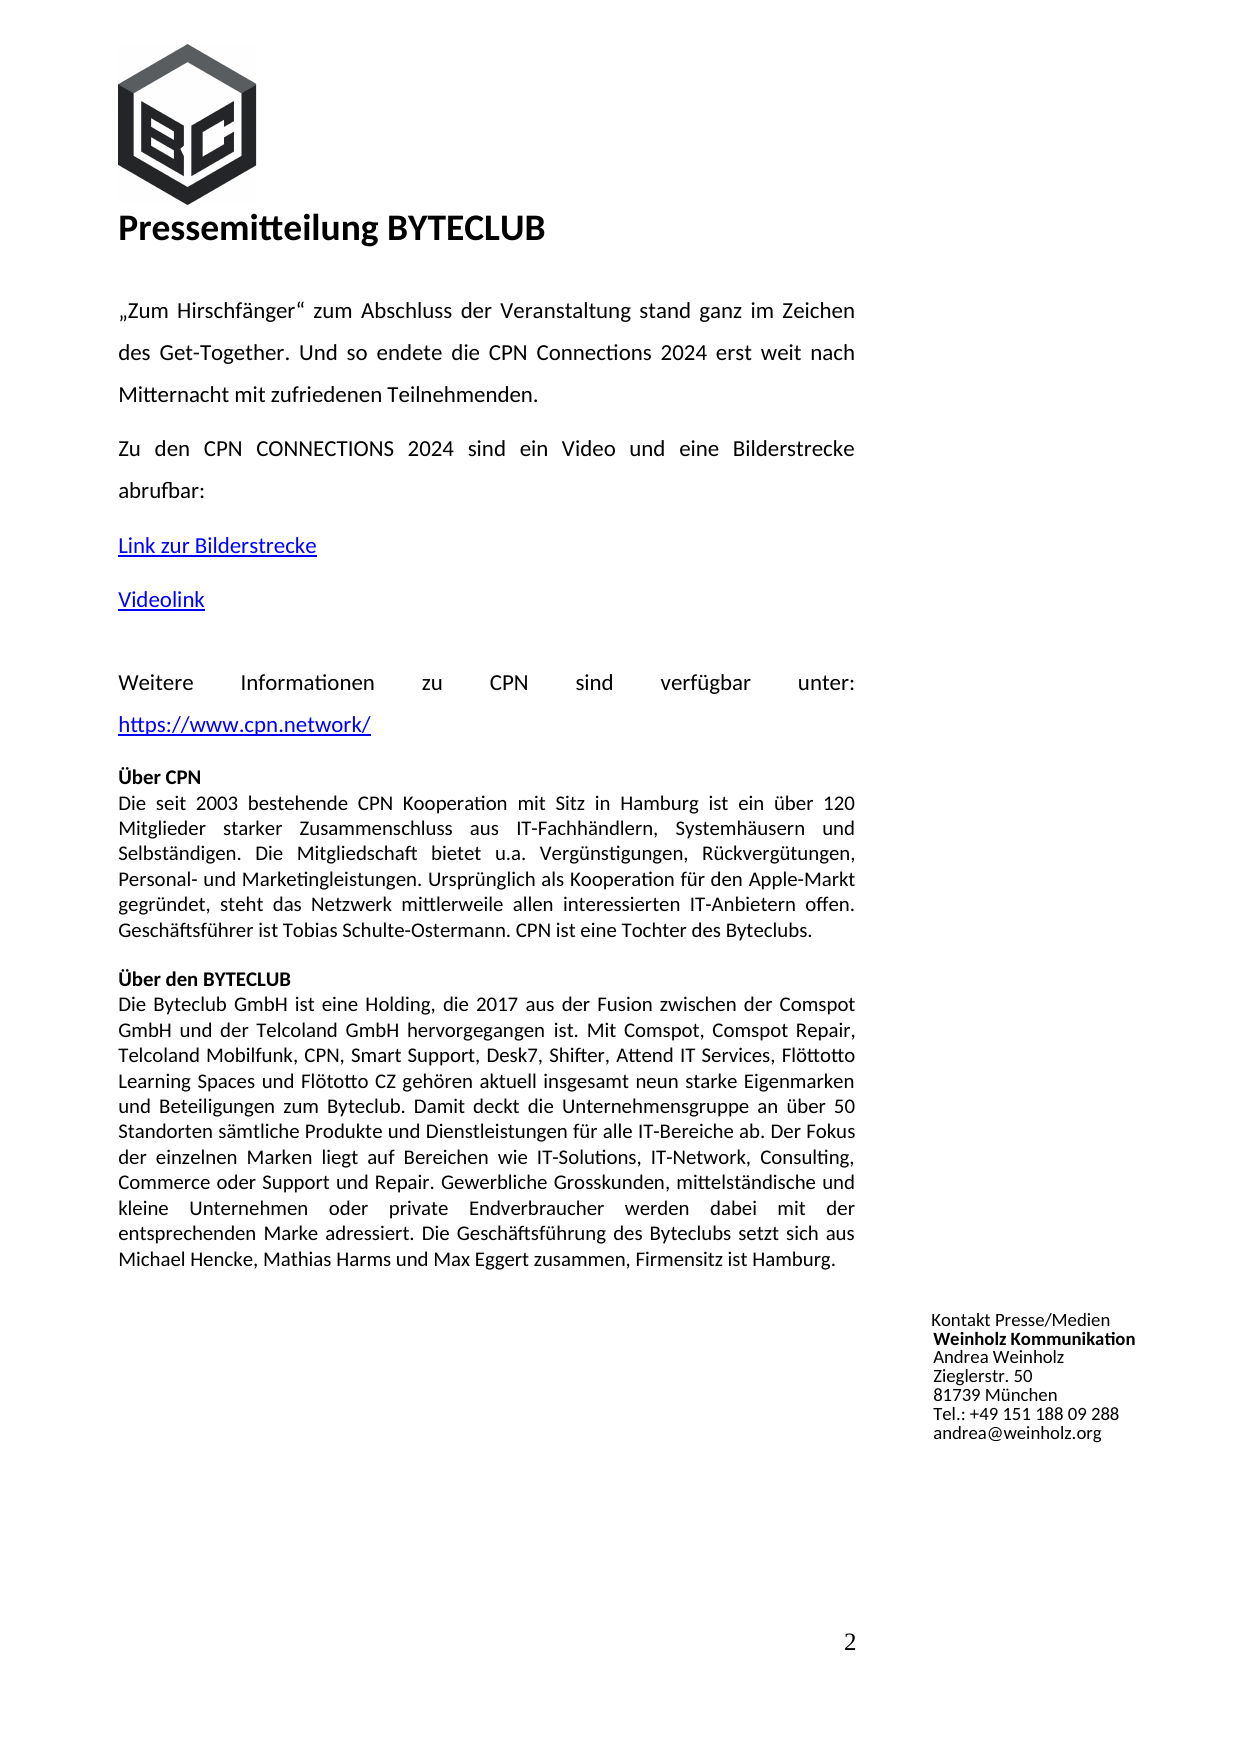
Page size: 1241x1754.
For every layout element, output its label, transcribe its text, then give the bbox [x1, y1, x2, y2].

text Die Byteclub GmbH ist eine Holding, die 2017 aus der Fusion zwischen der Comspot GmbH und der Telcoland GmbH hervorgegangen ist. Mit Comspot, Comspot Repair, Telcoland Mobilfunk, CPN, Smart Support, Desk7, Shifter, Attend IT Services, Flöttotto Learning Spaces und Flötotto CZ gehören aktuell insgesamt neun starke Eigenmarken und Beteiligungen zum Byteclub. Damit deckt die Unternehmensgruppe an über 50 Standorten sämtliche Produkte und Dienstleistungen für alle IT-Bereiche ab. Der Fokus der einzelnen Marken liegt auf Bereichen wie IT-Solutions, IT-Network, Consulting, Commerce oder Support und Repair. Gewerbliche Grosskunden, mittelständische und kleine Unternehmen oder private Endverbraucher werden dabei mit der entsprechenden Marke adressiert. Die Geschäftsführung des Byteclubs setzt sich aus Michael Hencke, Mathias Harms und Max Eggert zusammen, Firmensitz ist Hamburg. [118, 992, 856, 1271]
text Videolink [118, 585, 856, 613]
text Link zur Bilderstrecke [118, 531, 856, 559]
text Über CPN [118, 764, 856, 790]
text Die seit 2003 bestehende CPN Kooperation mit Sitz in Hamburg ist ein über 120 Mitglieder starker Zusammenschluss aus IT-Fachhändlern, Systemhäusern und Selbständigen. Die Mitgliedschaft bietet u.a. Vergünstigungen, Rückvergütungen, Personal- und Marketingleistungen. Ursprünglich als Kooperation für den Apple-Markt gegründet, steht das Netzwerk mittlerweile allen interessierten IT-Anbietern offen. Geschäftsführer ist Tobias Schulte-Ostermann. CPN ist eine Tochter des Byteclubs. [118, 790, 856, 942]
text Weitere Informationen zu CPN sind verfügbar unter: https://www.cpn.network/ [118, 668, 856, 738]
picture [118, 44, 257, 205]
text Über den BYTECLUB [118, 966, 856, 992]
text Zu den CPN CONNECTIONS 2024 sind ein Video und eine Bilderstrecke abrufbar: [118, 434, 856, 504]
